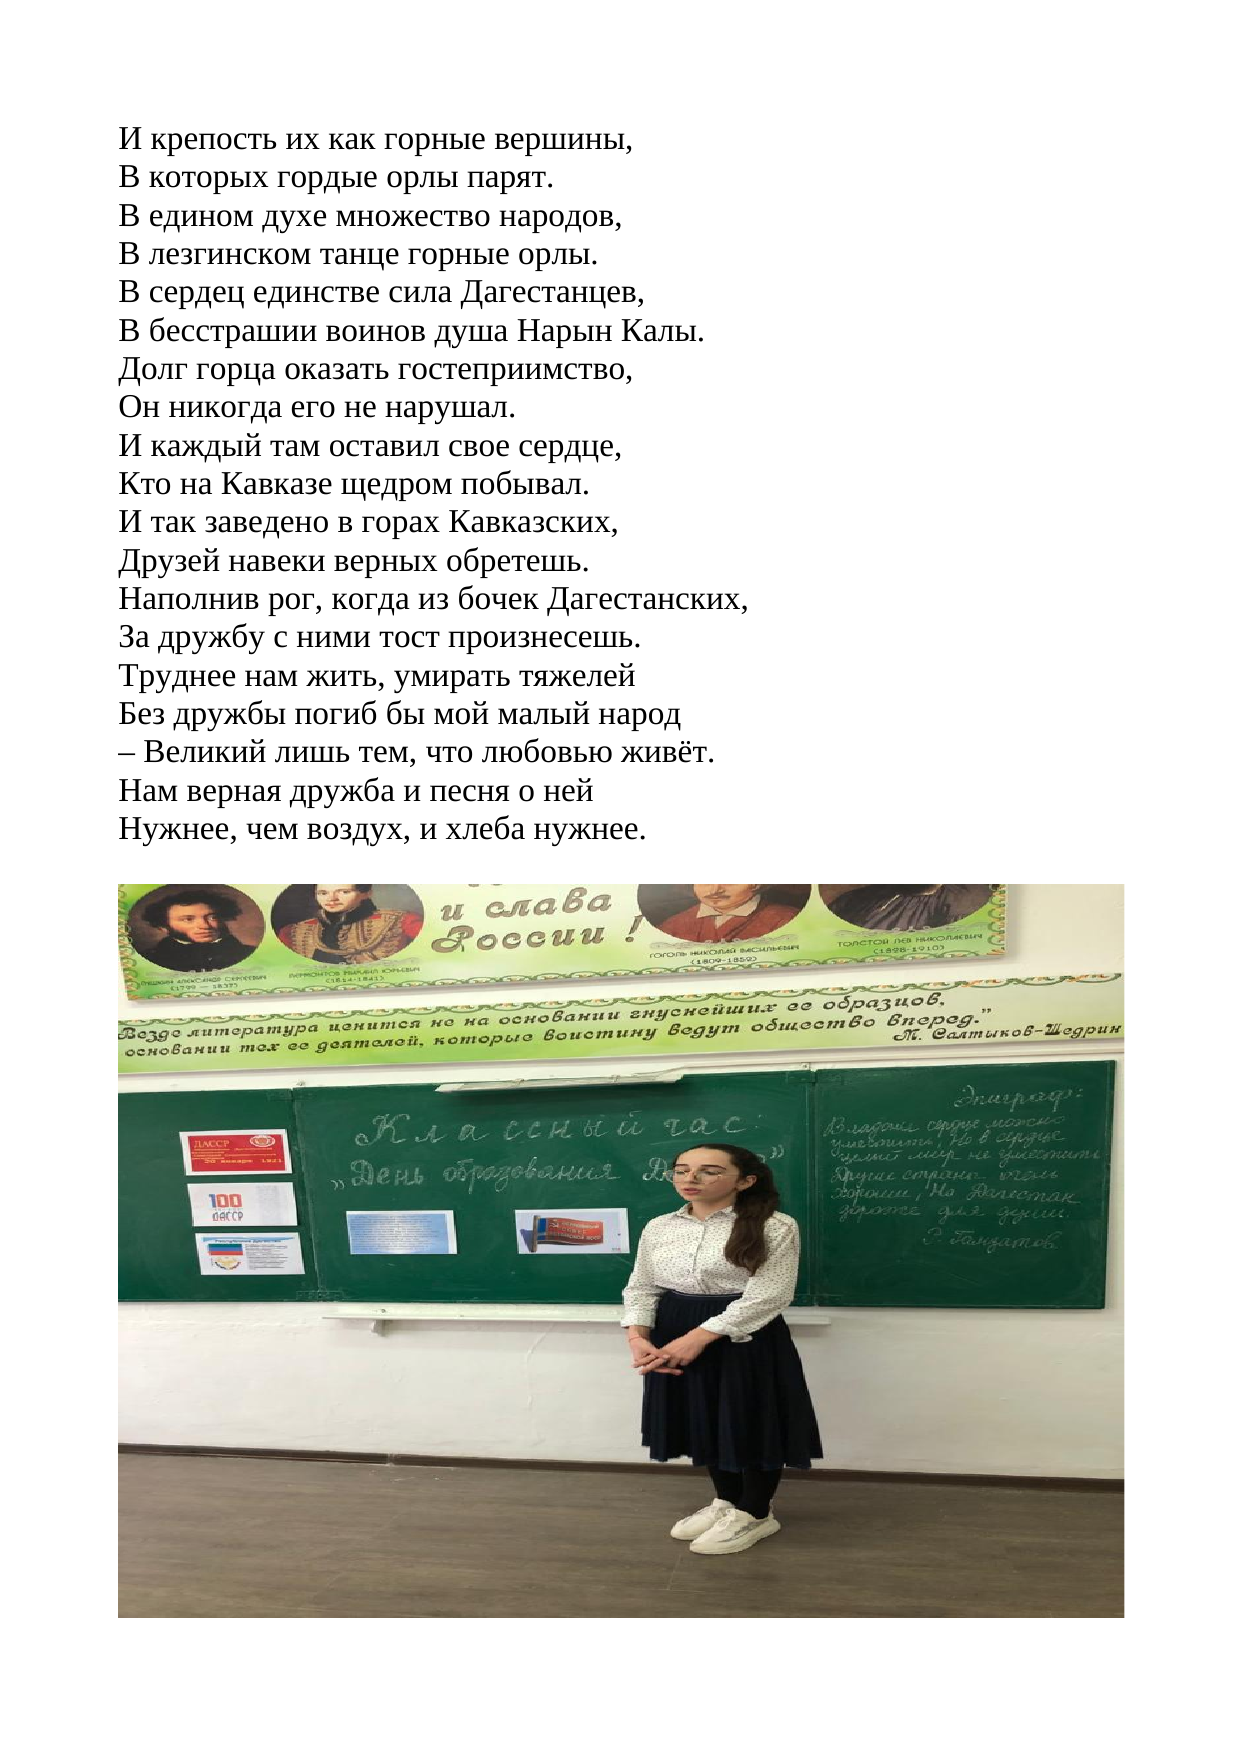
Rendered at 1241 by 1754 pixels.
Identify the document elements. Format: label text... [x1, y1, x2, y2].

picture [118, 884, 1125, 1618]
text Без дружбы погиб бы мой малый народ [118, 693, 1122, 731]
text – Великий лишь тем, что любовью живёт. [118, 731, 1122, 770]
text Труднее нам жить, умирать тяжелей [118, 655, 1122, 693]
text Нам верная дружба и песня о ней [118, 770, 1122, 808]
text Нужнее, чем воздух, и хлеба нужнее. [118, 808, 1122, 846]
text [118, 118, 1122, 655]
